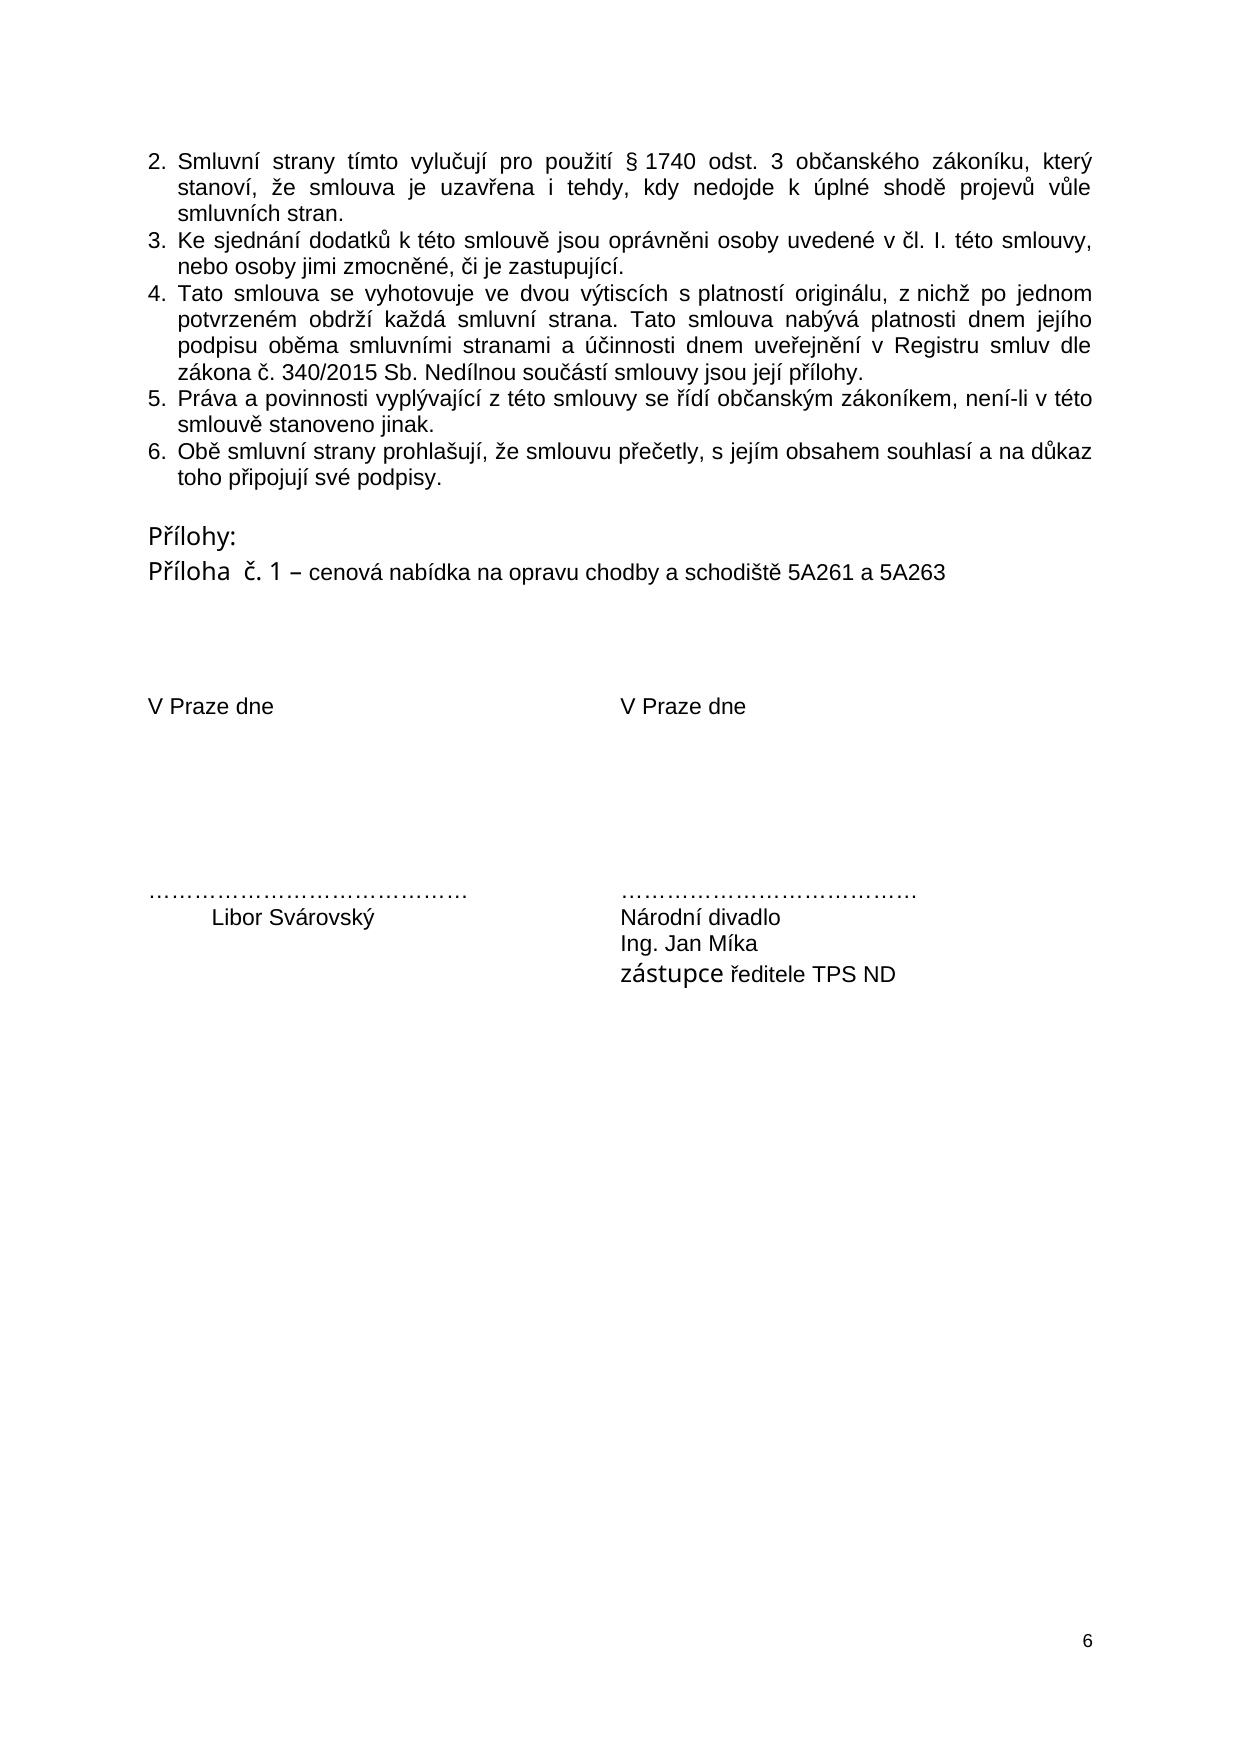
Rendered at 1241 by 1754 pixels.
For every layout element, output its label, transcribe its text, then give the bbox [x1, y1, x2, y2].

text Příloha č. 1 – cenová nabídka na opravu chodby a schodiště 5A261 a 5A263 [148, 553, 1092, 587]
list Obě smluvní strany prohlašují, že smlouvu přečetly, s jejím obsahem souhlasí a na důkaz toho připojují své podpisy. [148, 438, 1092, 490]
list Tato smlouva se vyhotovuje ve dvou výtiscích s platností originálu, z nichž po jednom potvrzeném obdrží každá smluvní strana. Tato smlouva nabývá platnosti dnem jejího podpisu oběma smluvními stranami a účinnosti dnem uveřejnění v Registru smluv dle zákona č. 340/2015 Sb. Nedílnou součástí smlouvy jsou její přílohy. [148, 279, 1092, 385]
text …………………………………… ………………………………… [148, 877, 1092, 903]
text Libor Svárovský Národní divadlo [148, 903, 1092, 930]
text V Praze dne V Praze dne [148, 693, 1092, 719]
text Ing. Jan Míka [148, 930, 1092, 956]
list Práva a povinnosti vyplývající z této smlouvy se řídí občanským zákoníkem, není-li v této smlouvě stanoveno jinak. [148, 385, 1092, 438]
text Přílohy: [148, 519, 1092, 553]
list Ke sjednání dodatků k této smlouvě jsou oprávněni osoby uvedené v čl. I. této smlouvy, nebo osoby jimi zmocněné, či je zastupující. [148, 227, 1092, 279]
list Smluvní strany tímto vylučují pro použití § 1740 odst. 3 občanského zákoníku, který stanoví, že smlouva je uzavřena i tehdy, kdy nedojde k úplné shodě projevů vůle smluvních stran. [148, 148, 1092, 227]
text zástupce ředitele TPS ND [148, 956, 1092, 990]
